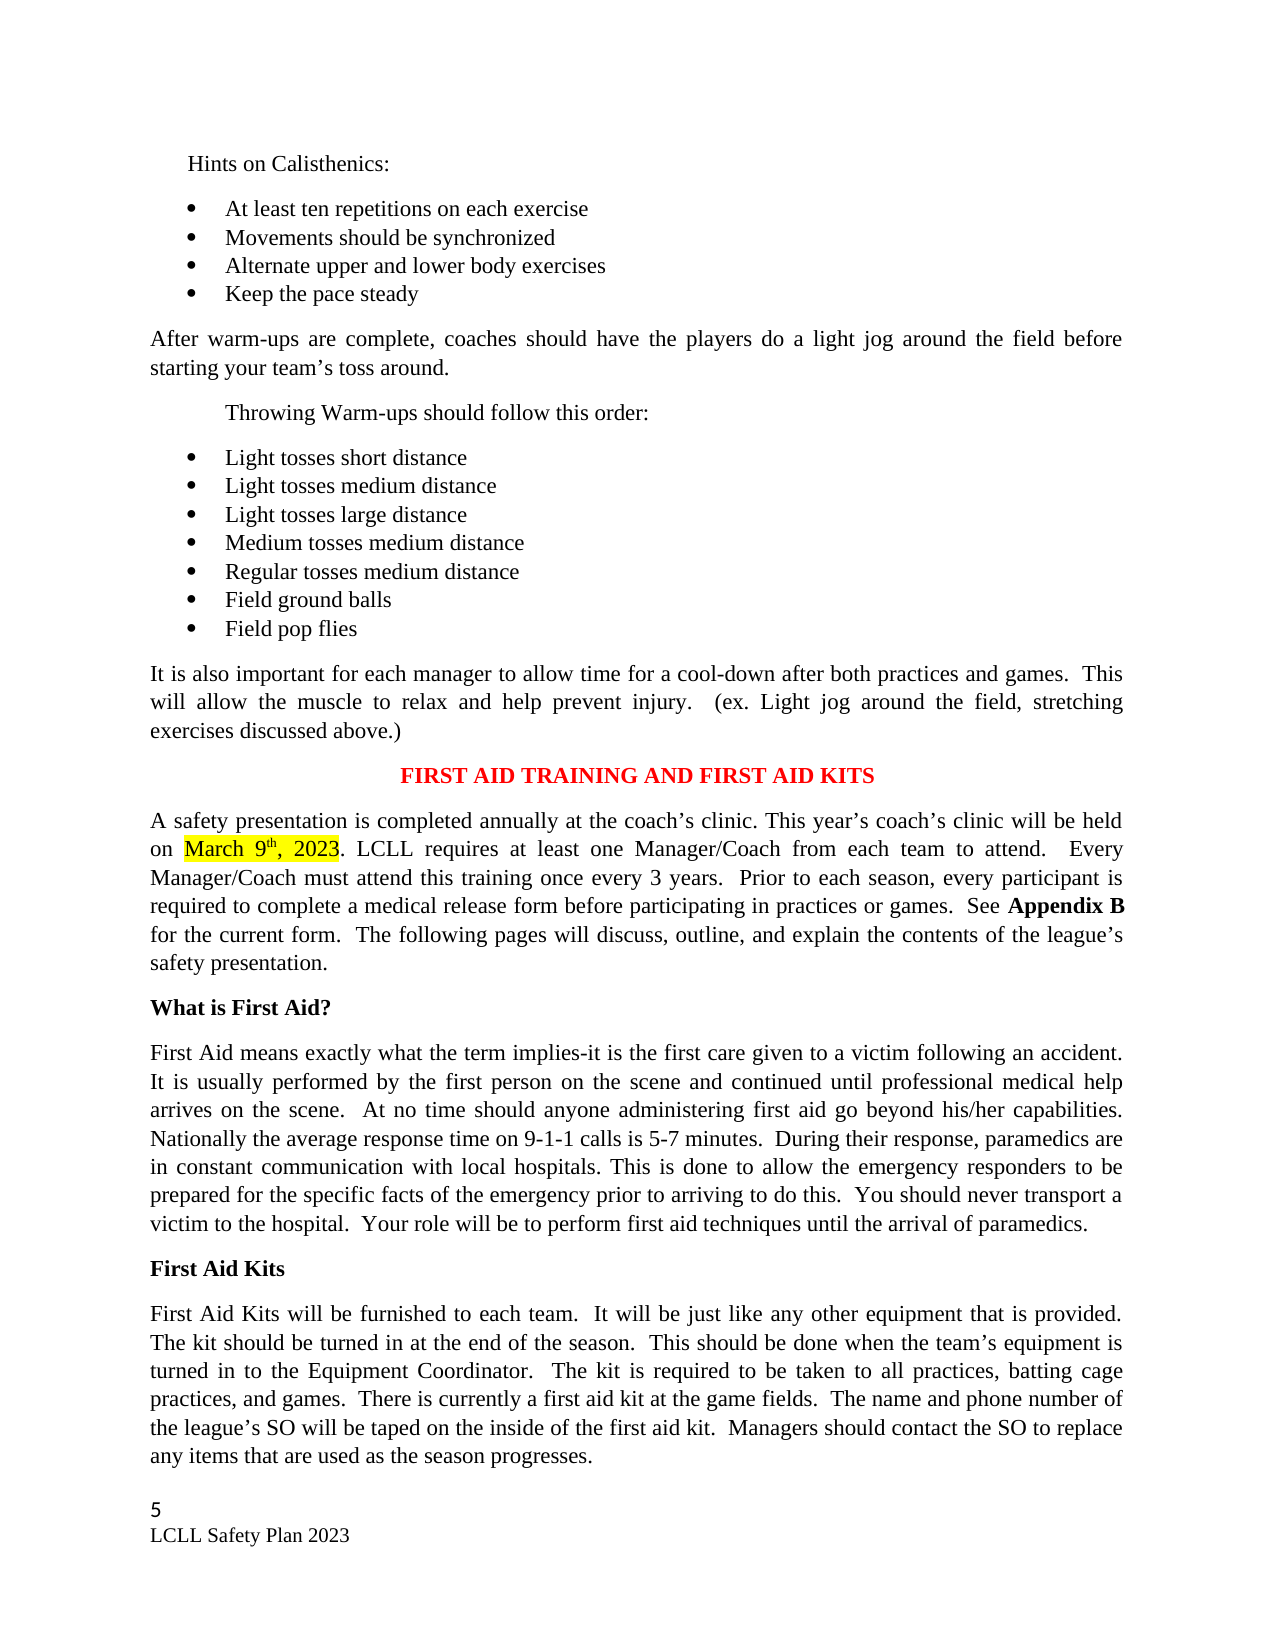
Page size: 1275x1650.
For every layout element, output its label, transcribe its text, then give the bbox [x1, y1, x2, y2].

list Medium tosses medium distance [187, 529, 1125, 556]
text After warm-ups are complete, coaches should have the players do a light jog around the field before starting your team’s toss around. [150, 326, 1125, 380]
list Field ground balls [187, 586, 1125, 613]
text A safety presentation is completed annually at the coach’s clinic. This year’s coach’s clinic will be held on March 9th, 2023. LCLL requires at least one Manager/Coach from each team to attend. Every Manager/Coach must attend this training once every 3 years. Prior to each season, every participant is required to complete a medical release form before participating in practices or games. See Appendix B for the current form. The following pages will discuss, outline, and explain the contents of the league’s safety presentation. [150, 807, 1125, 976]
text It is also important for each manager to allow time for a cool-down after both practices and games. This will allow the muscle to relax and help prevent injury. (ex. Light jog around the field, stretching exercises discussed above.) [150, 660, 1125, 743]
text First Aid Kits [150, 1255, 1125, 1281]
list Light tosses medium distance [187, 473, 1125, 499]
list Regular tosses medium distance [187, 558, 1125, 584]
list Light tosses short distance [187, 444, 1125, 471]
text Throwing Warm-ups should follow this order: [150, 399, 1125, 425]
text First Aid Kits will be furnished to each team. It will be just like any other equipment that is provided. The kit should be turned in at the end of the season. This should be done when the team’s equipment is turned in to the Equipment Coordinator. The kit is required to be taken to all practices, batting cage practices, and games. There is currently a first aid kit at the game fields. The name and phone number of the league’s SO will be taped on the inside of the first aid kit. Managers should contact the SO to replace any items that are used as the season progresses. [150, 1300, 1125, 1469]
text What is First Aid? [150, 994, 1125, 1021]
list Light tosses large distance [187, 501, 1125, 527]
text FIRST AID TRAINING AND FIRST AID KITS [150, 762, 1125, 788]
list Field pop flies [187, 615, 1125, 641]
list Alternate upper and lower body exercises [187, 252, 1125, 278]
text First Aid means exactly what the term implies-it is the first care given to a victim following an accident. It is usually performed by the first person on the scene and continued until professional medical help arrives on the scene. At no time should anyone administering first aid go beyond his/her capabilities. Nationally the average response time on 9-1-1 calls is 5-7 minutes. During their response, paramedics are in constant communication with local hospitals. This is done to allow the emergency responders to be prepared for the specific facts of the emergency prior to arriving to do this. You should never transport a victim to the hospital. Your role will be to perform first aid techniques until the arrival of paramedics. [150, 1039, 1125, 1236]
list Keep the pace steady [187, 280, 1125, 307]
text Hints on Calisthenics: [187, 150, 1125, 176]
list Movements should be synchronized [187, 223, 1125, 250]
list At least ten repetitions on each exercise [187, 195, 1125, 221]
